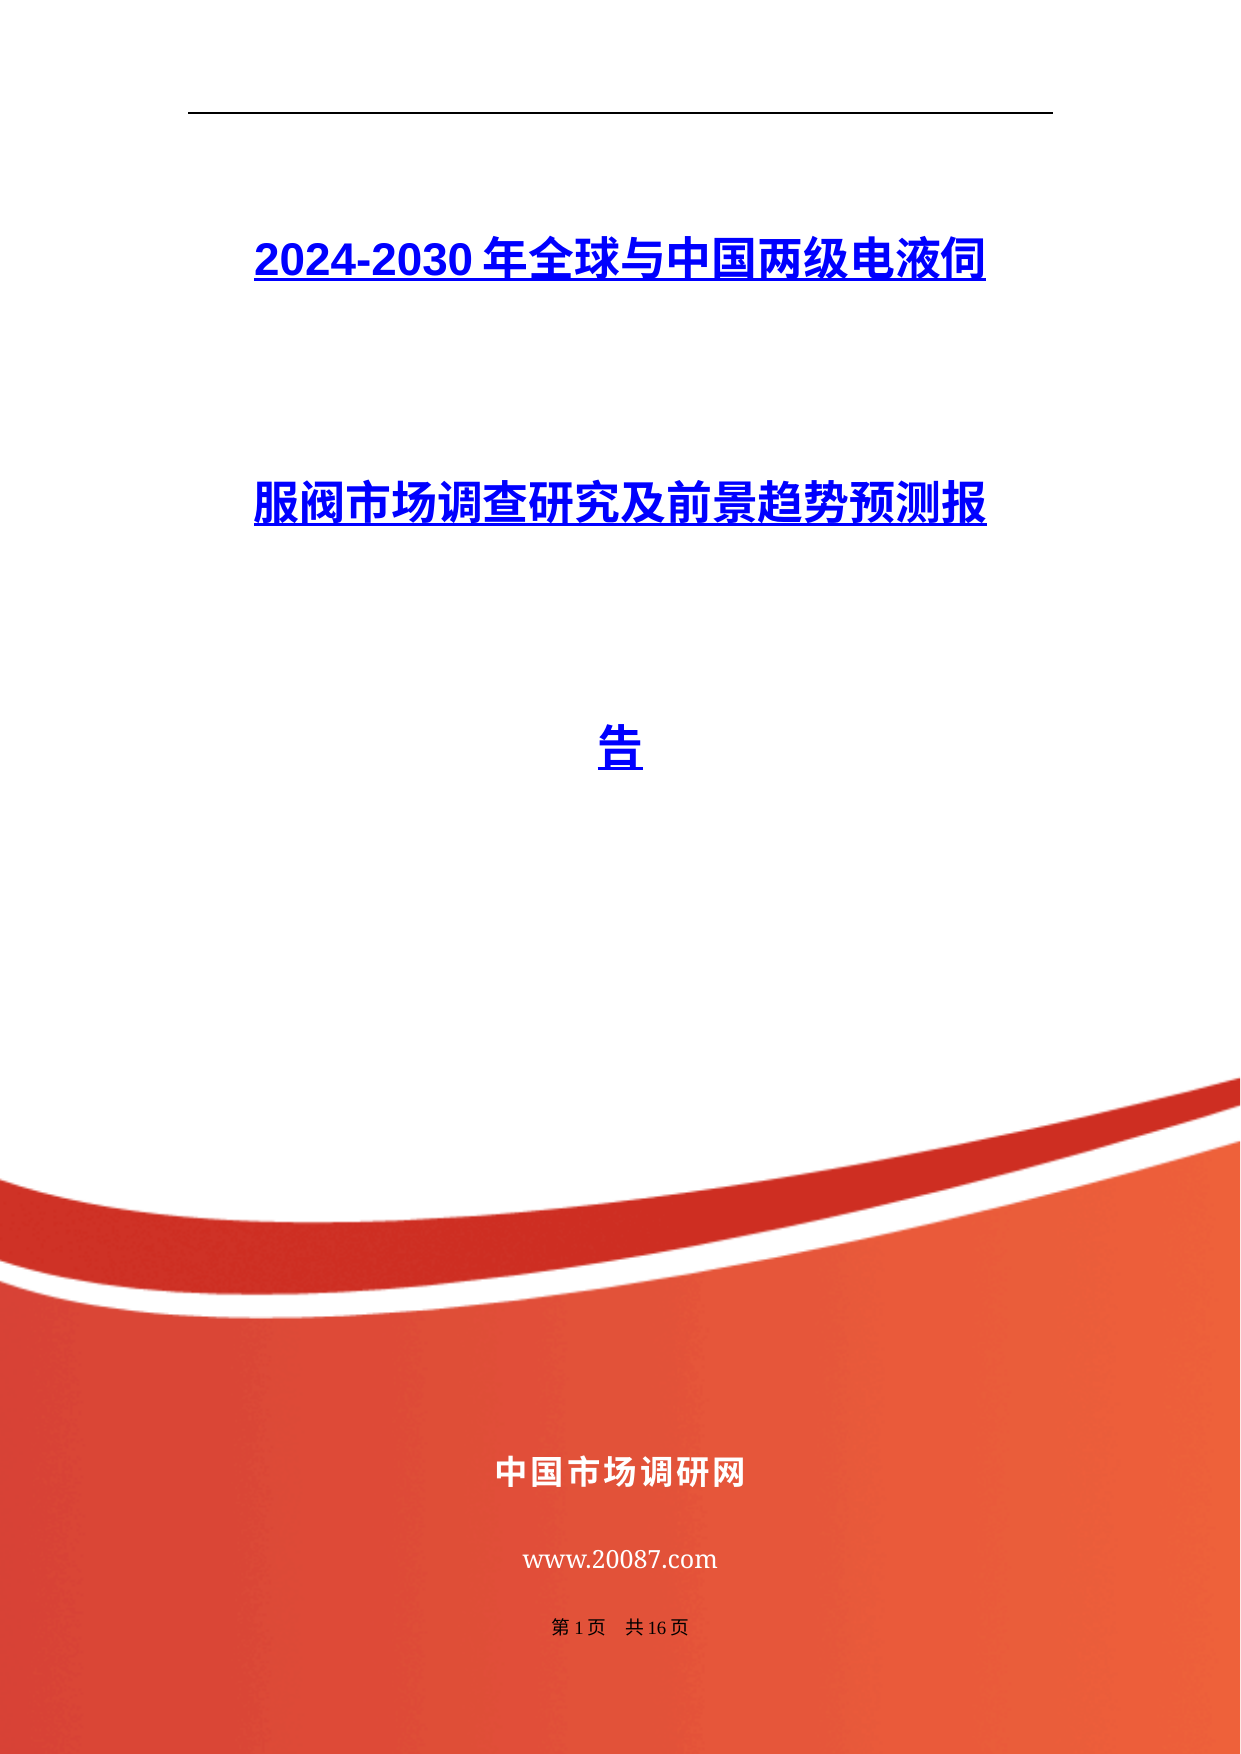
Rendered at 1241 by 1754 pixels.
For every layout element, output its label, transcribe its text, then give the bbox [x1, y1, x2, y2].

subtitle 中国市场调研网 [187, 1437, 1053, 1502]
table_header 2024-2030年全球与中国两级电液伺服阀市场调查研究及前景趋势预测报告 [188, 207, 1053, 871]
picture [0, 1006, 1241, 1754]
text www.20087.com [187, 1526, 1053, 1591]
